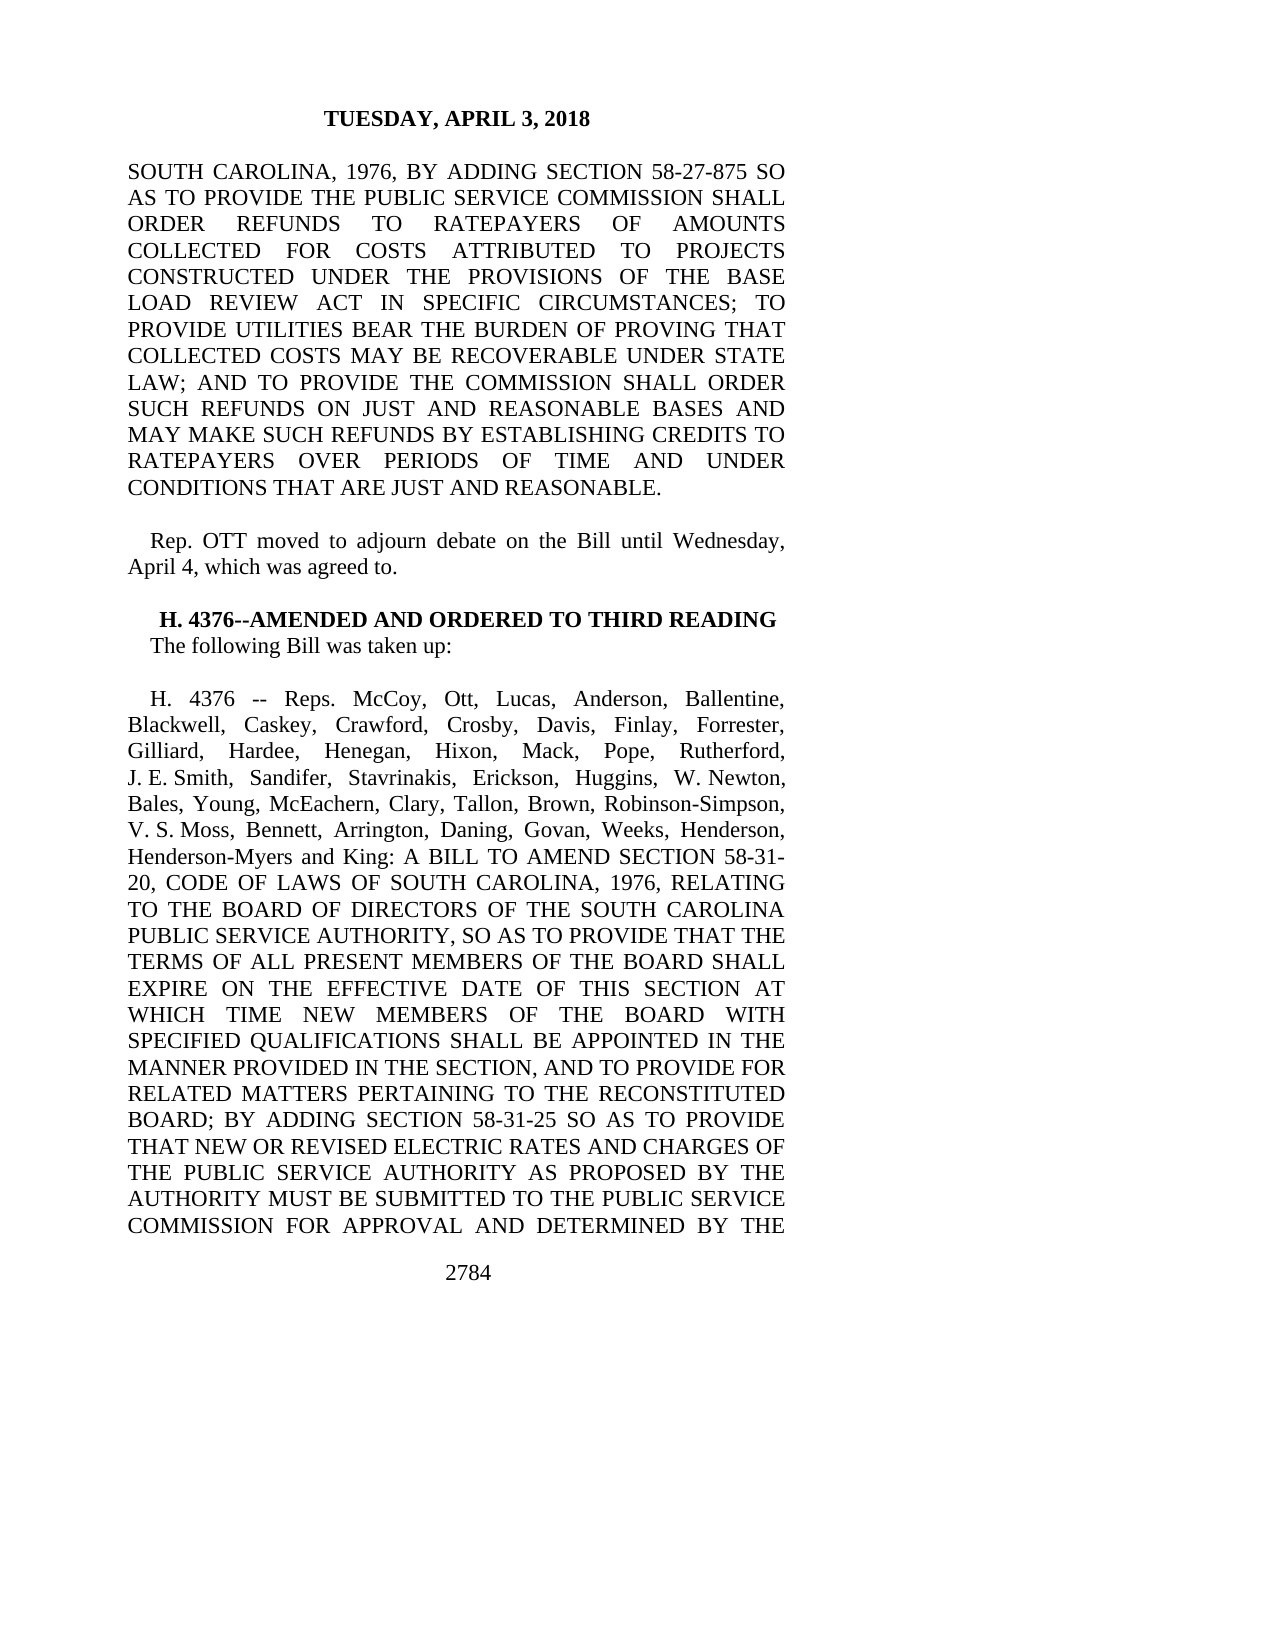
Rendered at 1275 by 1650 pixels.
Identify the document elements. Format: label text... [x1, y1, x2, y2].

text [127, 685, 786, 1238]
text H. 4376--AMENDED AND ORDERED TO THIRD READING [127, 606, 786, 632]
text Rep. OTT moved to adjourn debate on the Bill until Wednesday, April 4, which was agreed to. [127, 527, 786, 579]
text The following Bill was taken up: [127, 632, 786, 658]
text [127, 158, 786, 500]
